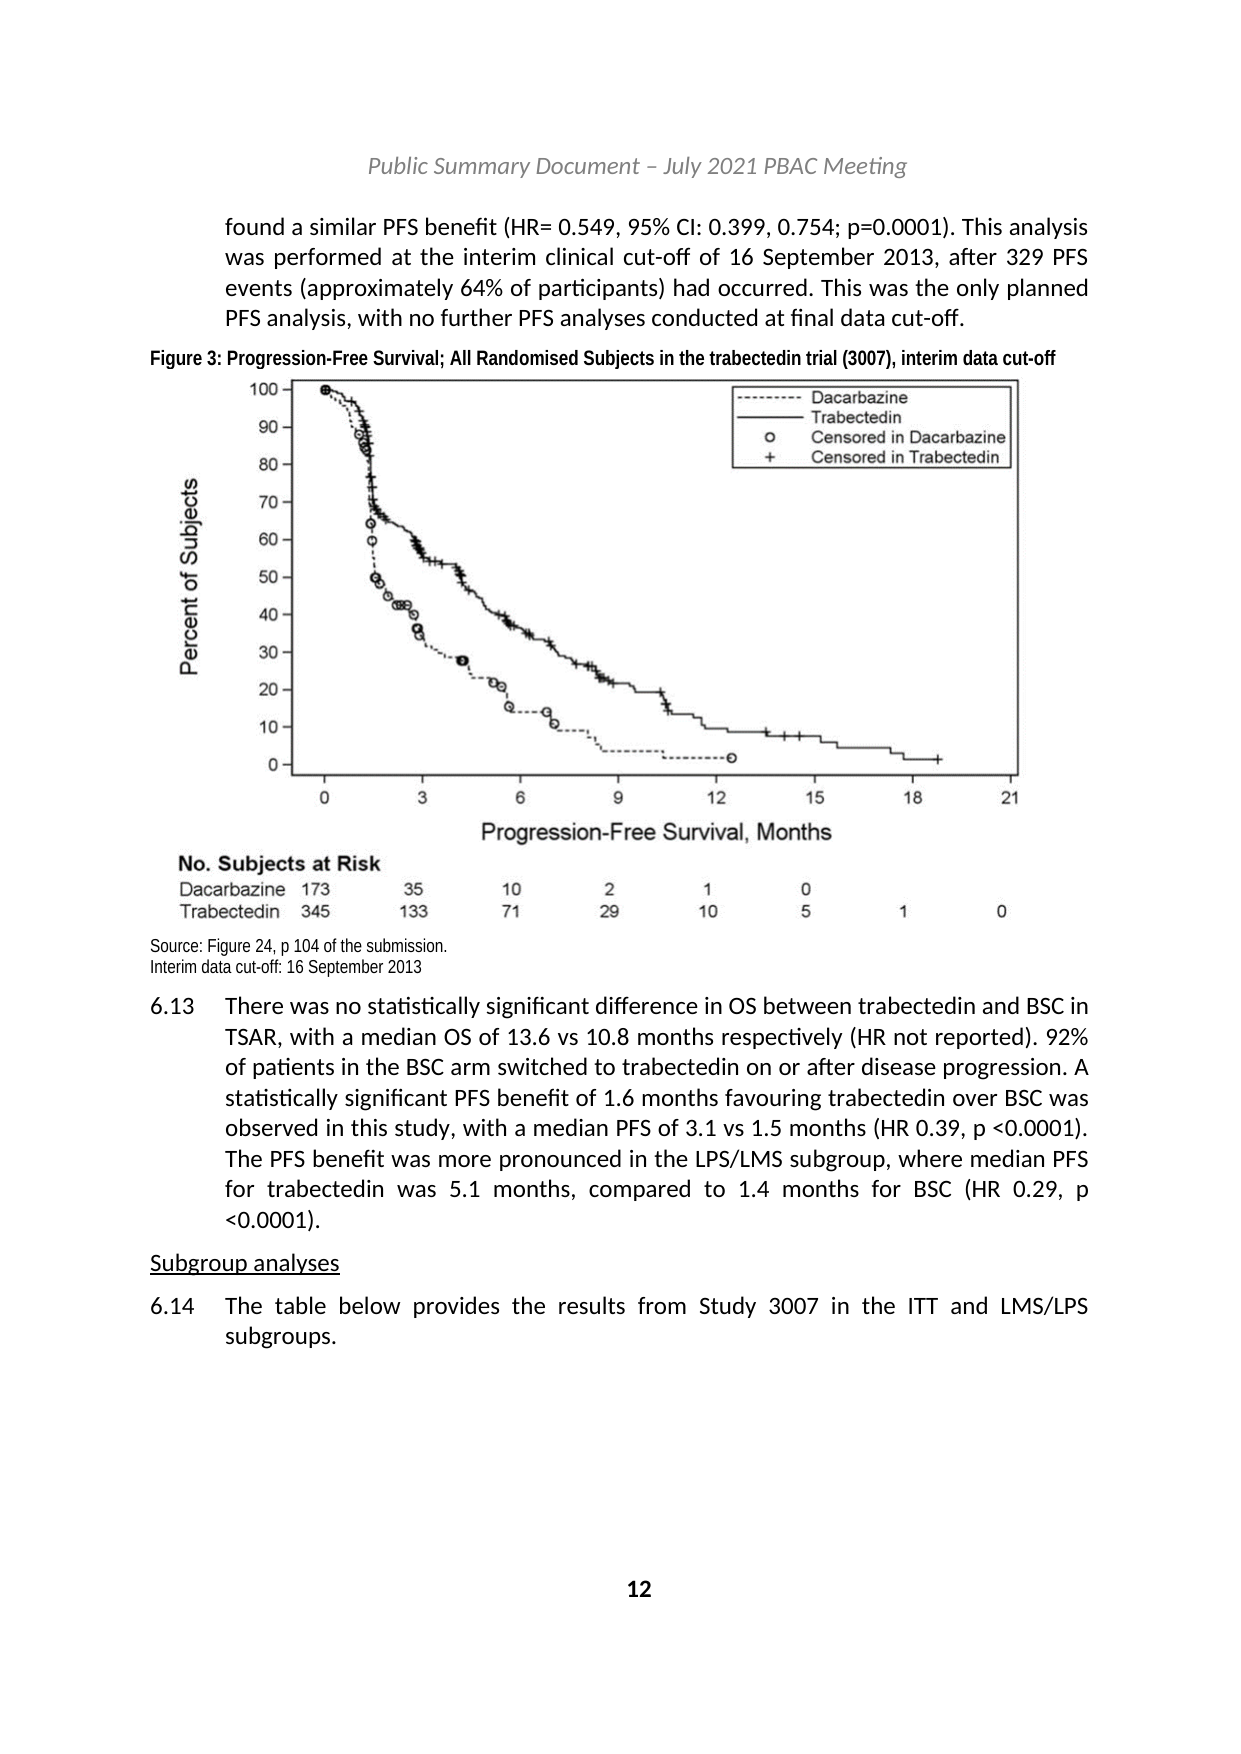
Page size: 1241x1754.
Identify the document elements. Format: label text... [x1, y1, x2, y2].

text Source: Figure 24, p 104 of the submission. [150, 934, 1090, 956]
text There was no statistically significant difference in OS between trabectedin and BSC in TSAR, with a median OS of 13.6 vs 10.8 months respectively (HR not reported). 92% of patients in the BSC arm switched to trabectedin on or after disease progression. A statistically significant PFS benefit of 1.6 months favouring trabectedin over BSC was observed in this study, with a median PFS of 3.1 vs 1.5 months (HR 0.39, p <0.0001). The PFS benefit was more pronounced in the LPS/LMS subgroup, where median PFS for trabectedin was 5.1 months, compared to 1.4 months for BSC (HR 0.29, p <0.0001). [150, 990, 1090, 1234]
text Interim data cut-off: 16 September 2013 [150, 956, 1090, 978]
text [150, 211, 1090, 333]
text The table below provides the results from Study 3007 in the ITT and LMS/LPS subgroups. [150, 1290, 1090, 1351]
picture [150, 369, 1037, 935]
list Subgroup analyses [150, 1247, 1090, 1277]
subtitle Figure 3: Progression-Free Survival; All Randomised Subjects in the trabectedin trial (3007), interim data cut-off [150, 346, 1090, 369]
